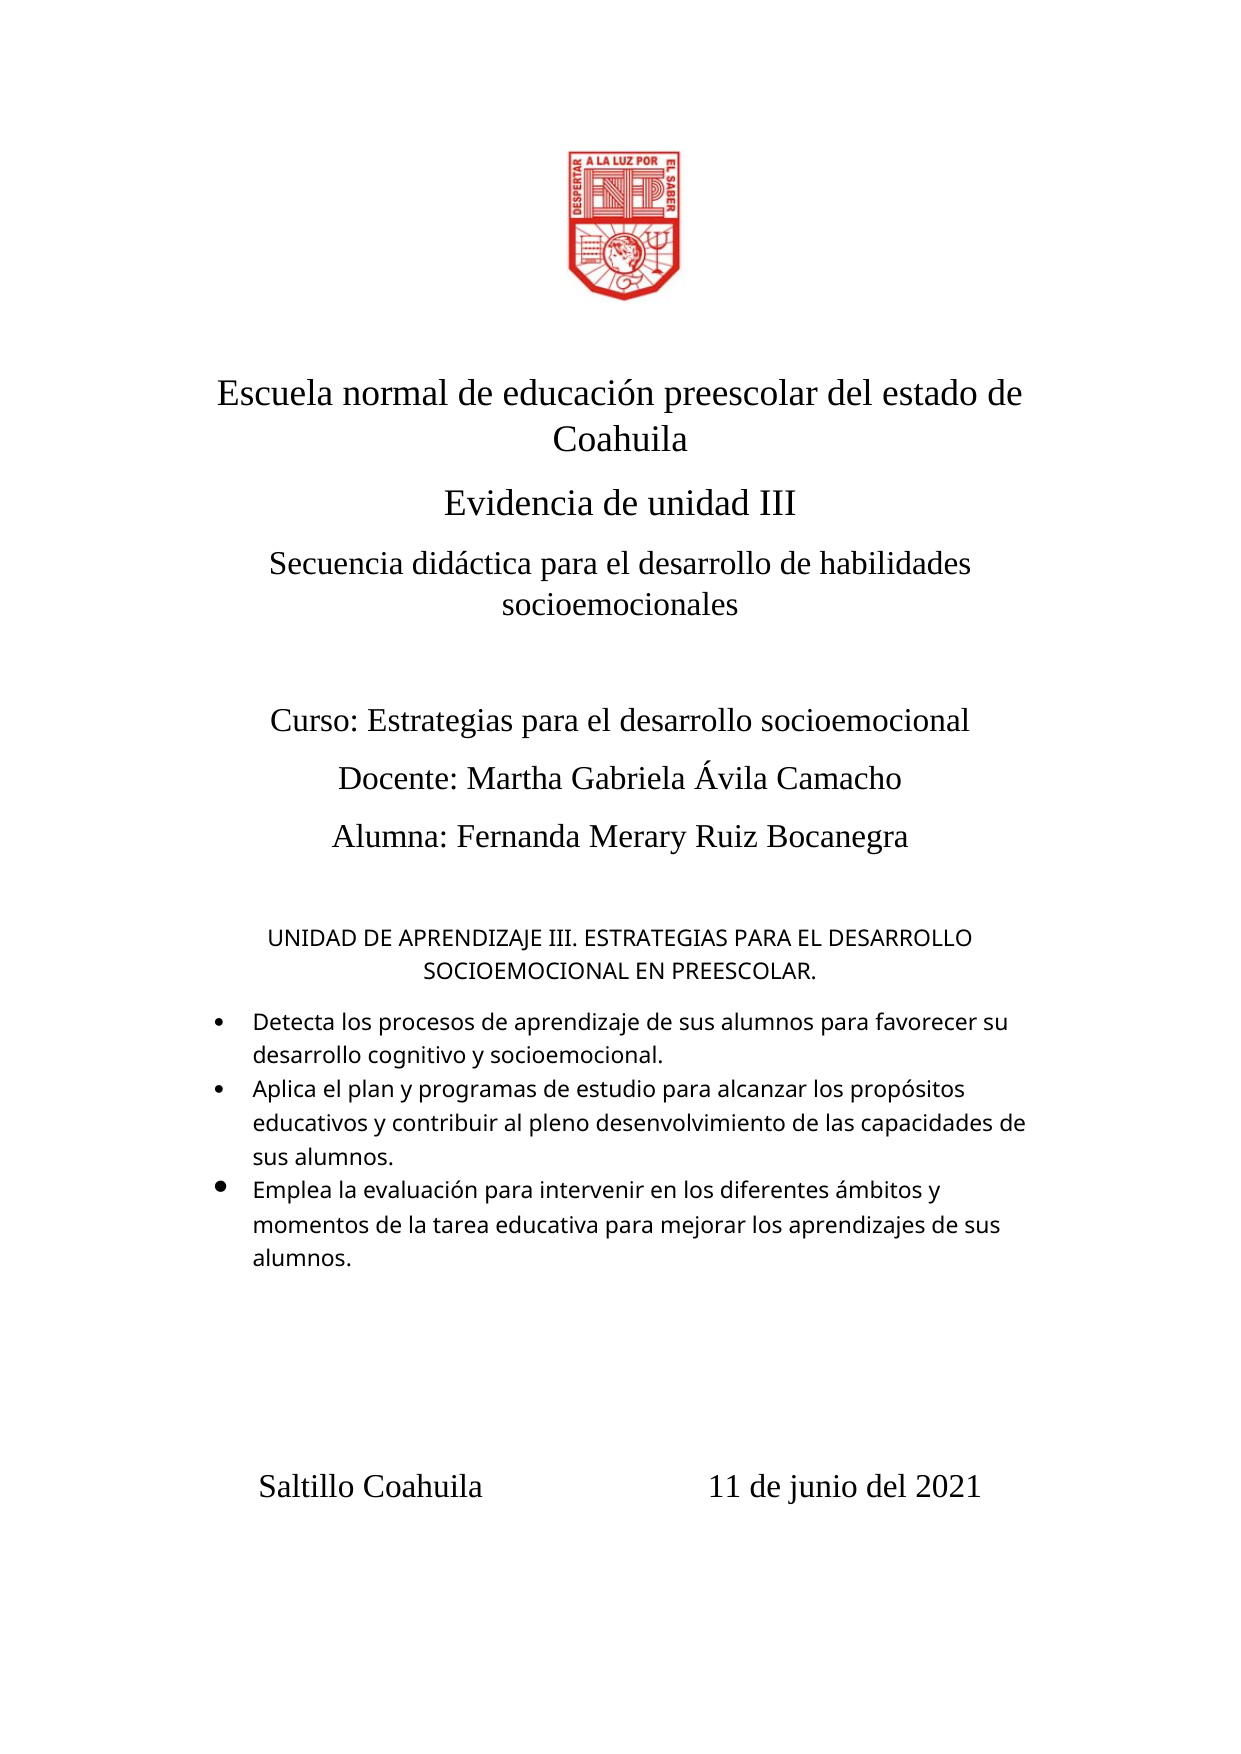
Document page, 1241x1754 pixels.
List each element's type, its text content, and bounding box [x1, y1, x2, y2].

list Emplea la evaluación para intervenir en los diferentes ámbitos y momentos de la tarea educativa para mejorar los aprendizajes de sus alumnos. [215, 1174, 1063, 1273]
text Evidencia de unidad III [177, 480, 1063, 523]
list Detecta los procesos de aprendizaje de sus alumnos para favorecer su desarrollo cognitivo y socioemocional. [215, 1006, 1063, 1071]
text Docente: Martha Gabriela Ávila Camacho [177, 758, 1063, 797]
text Secuencia didáctica para el desarrollo de habilidades socioemocionales [177, 543, 1063, 623]
text Curso: Estrategias para el desarrollo socioemocional [177, 701, 1063, 739]
text UNIDAD DE APRENDIZAJE III. ESTRATEGIAS PARA EL DESARROLLO SOCIOEMOCIONAL EN PREESCOLAR. [177, 921, 1063, 986]
list Aplica el plan y programas de estudio para alcanzar los propósitos educativos y contribuir al pleno desenvolvimiento de las capacidades de sus alumnos. [215, 1073, 1063, 1172]
picture [516, 150, 724, 304]
text Alumna: Fernanda Merary Ruiz Bocanegra [177, 817, 1063, 855]
text Escuela normal de educación preescolar del estado de Coahuila [177, 370, 1063, 460]
text Saltillo Coahuila 11 de junio del 2021 [177, 1467, 1063, 1505]
